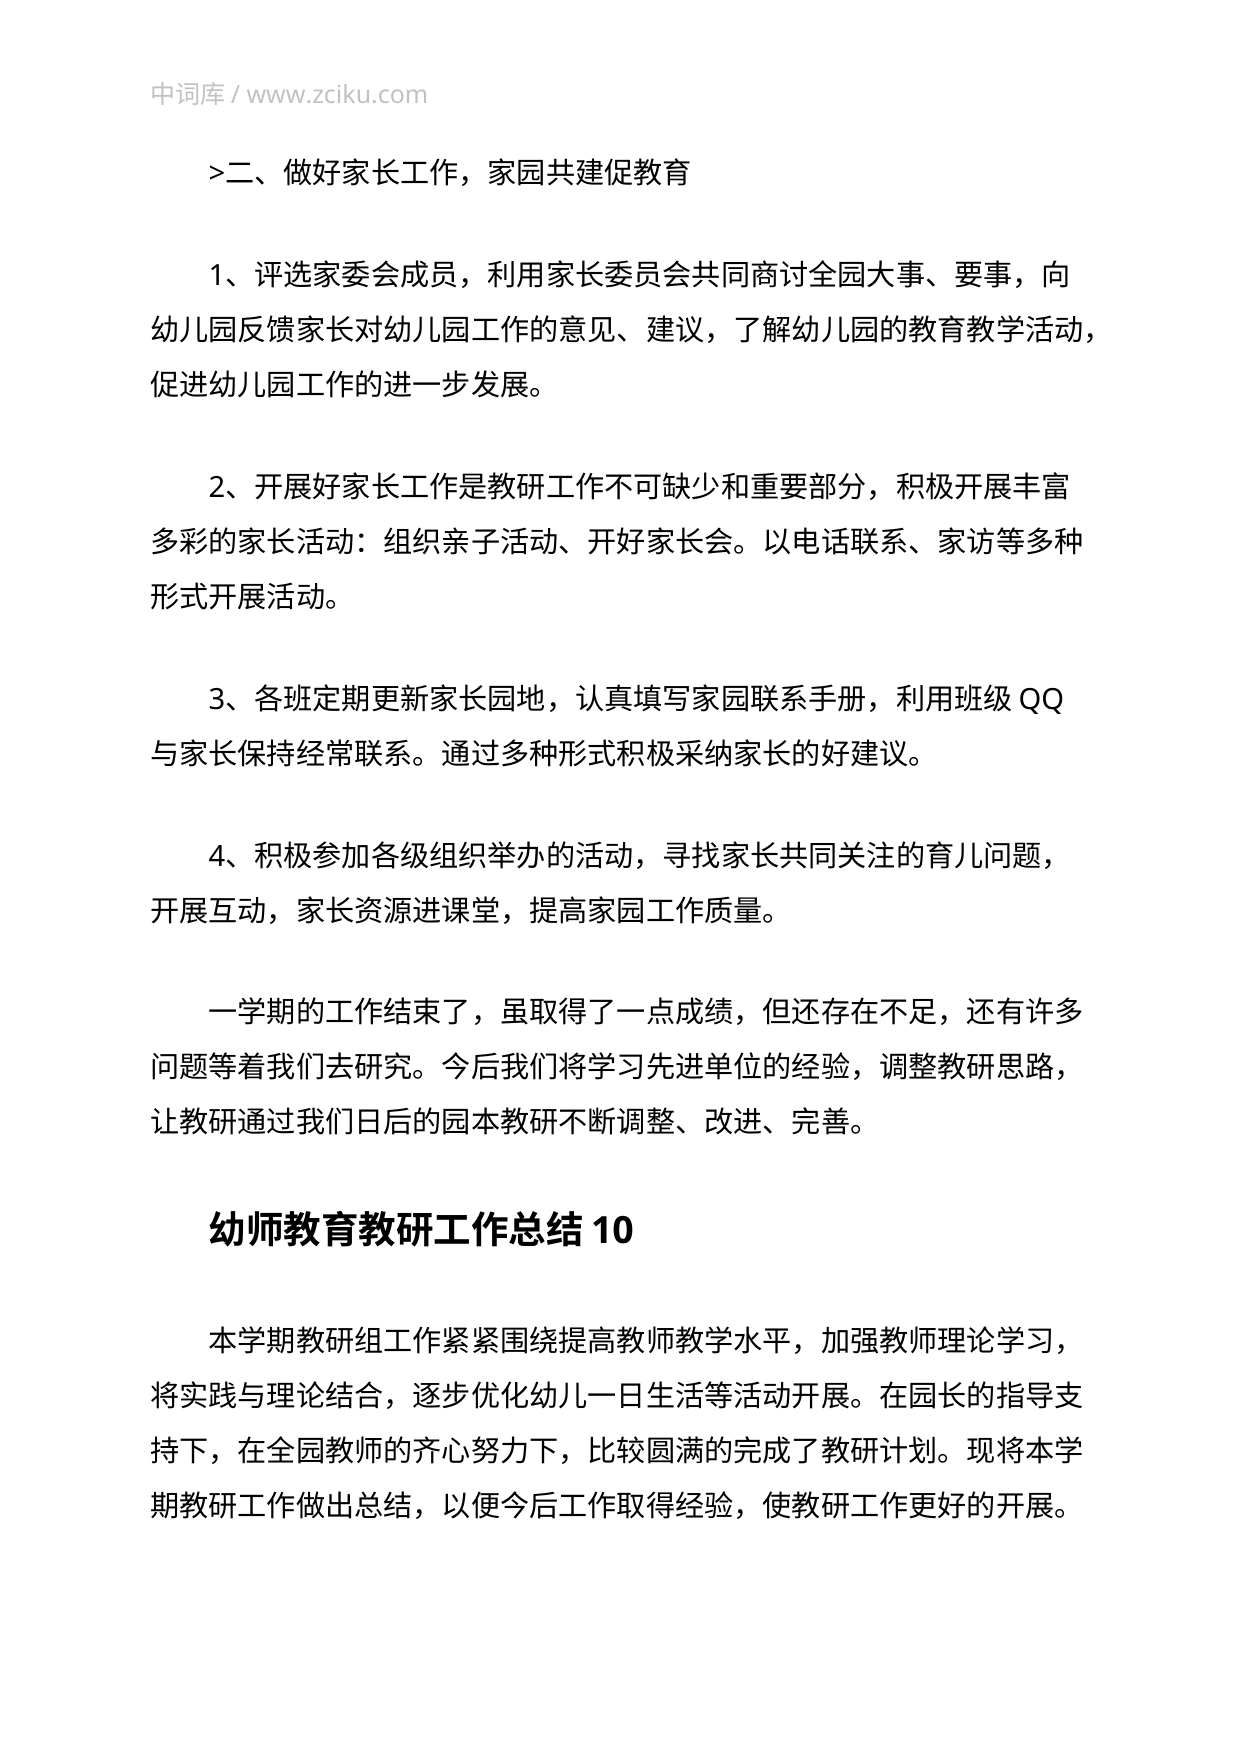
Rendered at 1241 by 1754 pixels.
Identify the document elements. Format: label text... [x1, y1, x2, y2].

text 2、开展好家长工作是教研工作不可缺少和重要部分，积极开展丰富多彩的家长活动：组织亲子活动、开好家长会。以电话联系、家访等多种形式开展活动。 [150, 464, 1090, 616]
text 1、评选家委会成员，利用家长委员会共同商讨全园大事、要事，向幼儿园反馈家长对幼儿园工作的意见、建议，了解幼儿园的教育教学活动，促进幼儿园工作的进一步发展。 [150, 252, 1090, 404]
text >二、做好家长工作，家园共建促教育 [150, 150, 1090, 192]
text 幼师教育教研工作总结10 [150, 1200, 1090, 1255]
text 3、各班定期更新家长园地，认真填写家园联系手册，利用班级QQ与家长保持经常联系。通过多种形式积极采纳家长的好建议。 [150, 675, 1090, 773]
text 4、积极参加各级组织举办的活动，寻找家长共同关注的育儿问题，开展互动，家长资源进课堂，提高家园工作质量。 [150, 832, 1090, 929]
text 本学期教研组工作紧紧围绕提高教师教学水平，加强教师理论学习，将实践与理论结合，逐步优化幼儿一日生活等活动开展。在园长的指导支持下，在全园教师的齐心努力下，比较圆满的完成了教研计划。现将本学期教研工作做出总结，以便今后工作取得经验，使教研工作更好的开展。 [150, 1318, 1090, 1525]
text 一学期的工作结束了，虽取得了一点成绩，但还存在不足，还有许多问题等着我们去研究。今后我们将学习先进单位的经验，调整教研思路，让教研通过我们日后的园本教研不断调整、改进、完善。 [150, 989, 1090, 1141]
